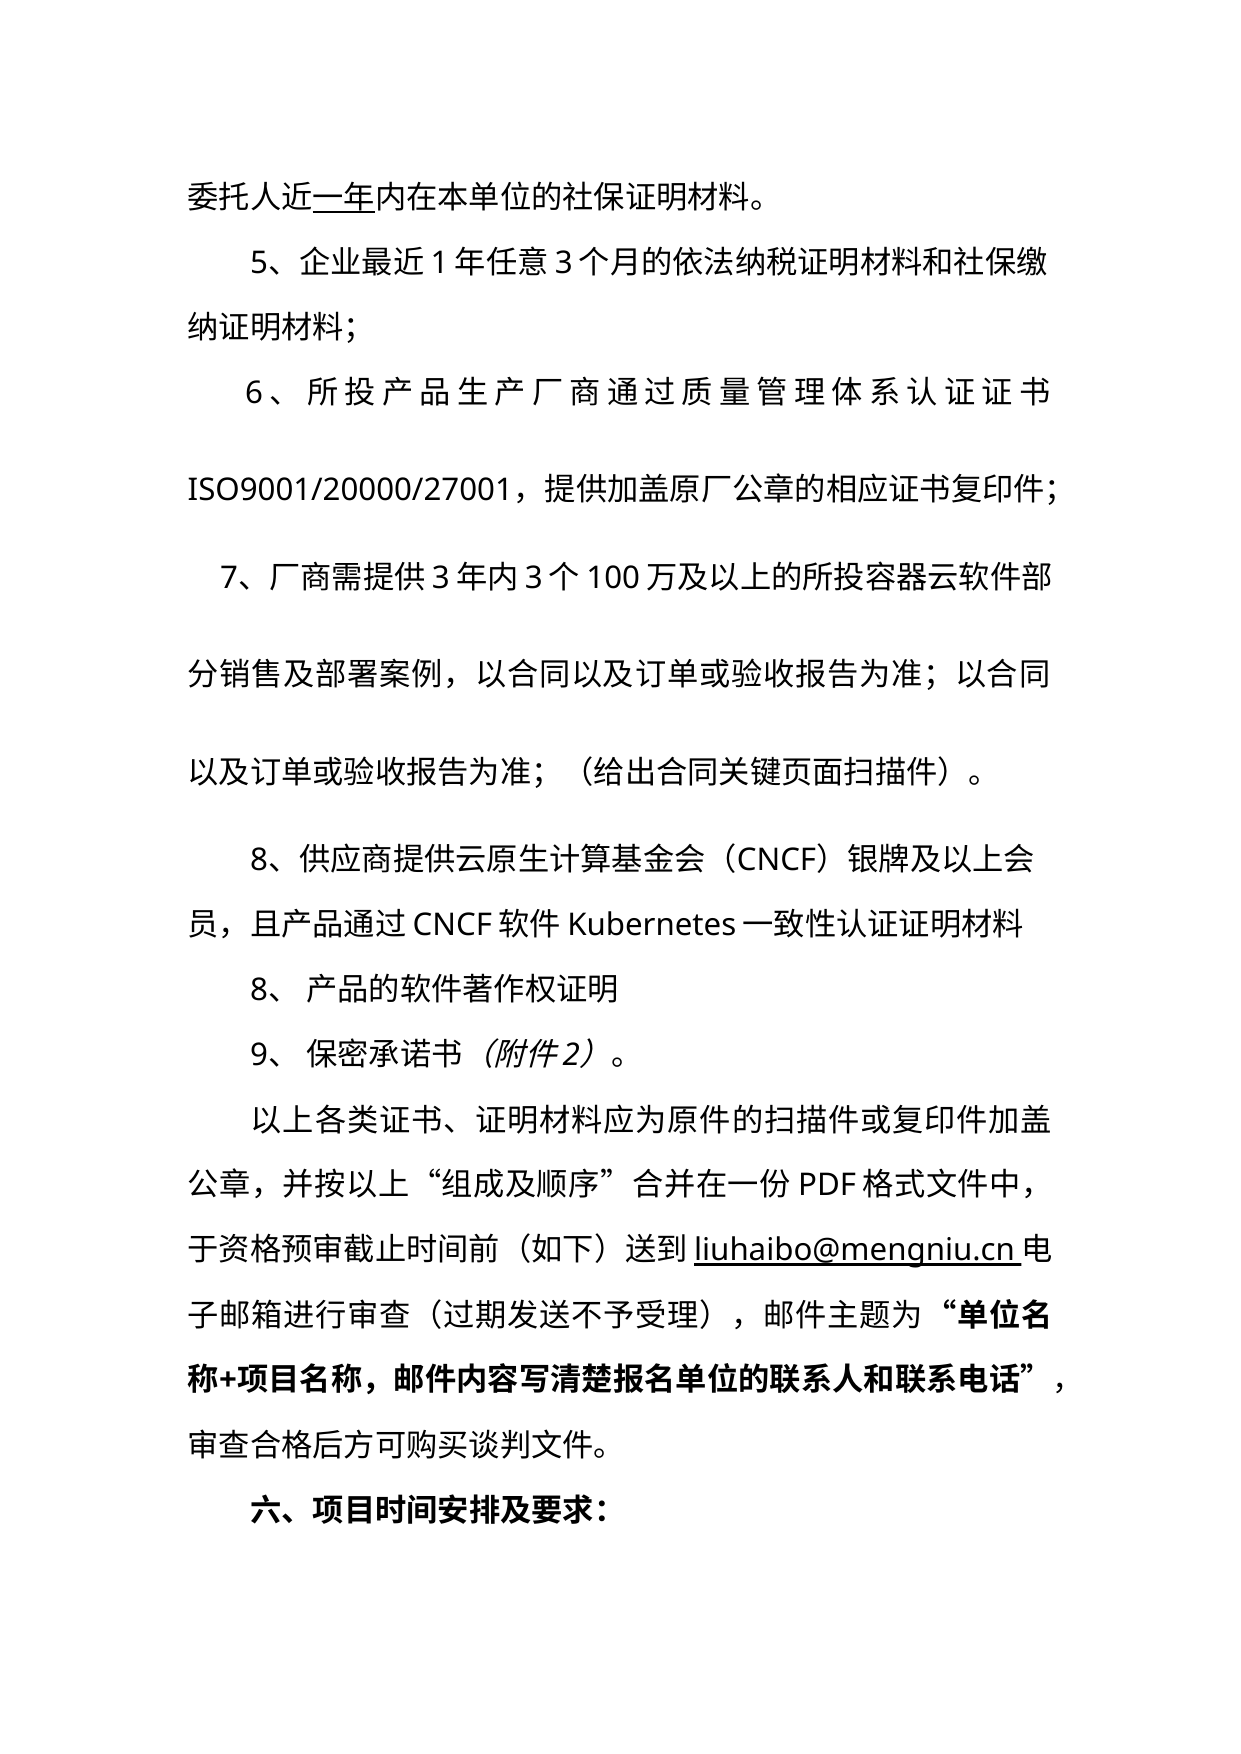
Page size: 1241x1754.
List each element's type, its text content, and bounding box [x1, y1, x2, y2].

text 9、 保密承诺书（附件2）。 [187, 1020, 1053, 1085]
text 以上各类证书、证明材料应为原件的扫描件或复印件加盖公章，并按以上“组成及顺序”合并在一份PDF格式文件中，于资格预审截止时间前（如下）送到liuhaibo@mengniu.cn电子邮箱进行审查（过期发送不予受理），邮件主题为“单位名称+项目名称，邮件内容写清楚报名单位的联系人和联系电话”，审查合格后方可购买谈判文件。 [187, 1085, 1053, 1475]
text 六、项目时间安排及要求： [187, 1475, 1053, 1540]
text 6、所投产品生产厂商通过质量管理体系认证证书ISO9001/20000/27001，提供加盖原厂公章的相应证书复印件； [187, 357, 1053, 519]
text 5、企业最近1年任意3个月的依法纳税证明材料和社保缴纳证明材料； [187, 227, 1053, 357]
text 8、供应商提供云原生计算基金会（CNCF）银牌及以上会员，且产品通过CNCF软件Kubernetes一致性认证证明材料 [187, 825, 1053, 955]
text 8、 产品的软件著作权证明 [187, 955, 1053, 1020]
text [187, 162, 1053, 227]
text 7、厂商需提供3年内3个100万及以上的所投容器云软件部分销售及部署案例，以合同以及订单或验收报告为准；以合同以及订单或验收报告为准；（给出合同关键页面扫描件）。 [187, 542, 1053, 802]
